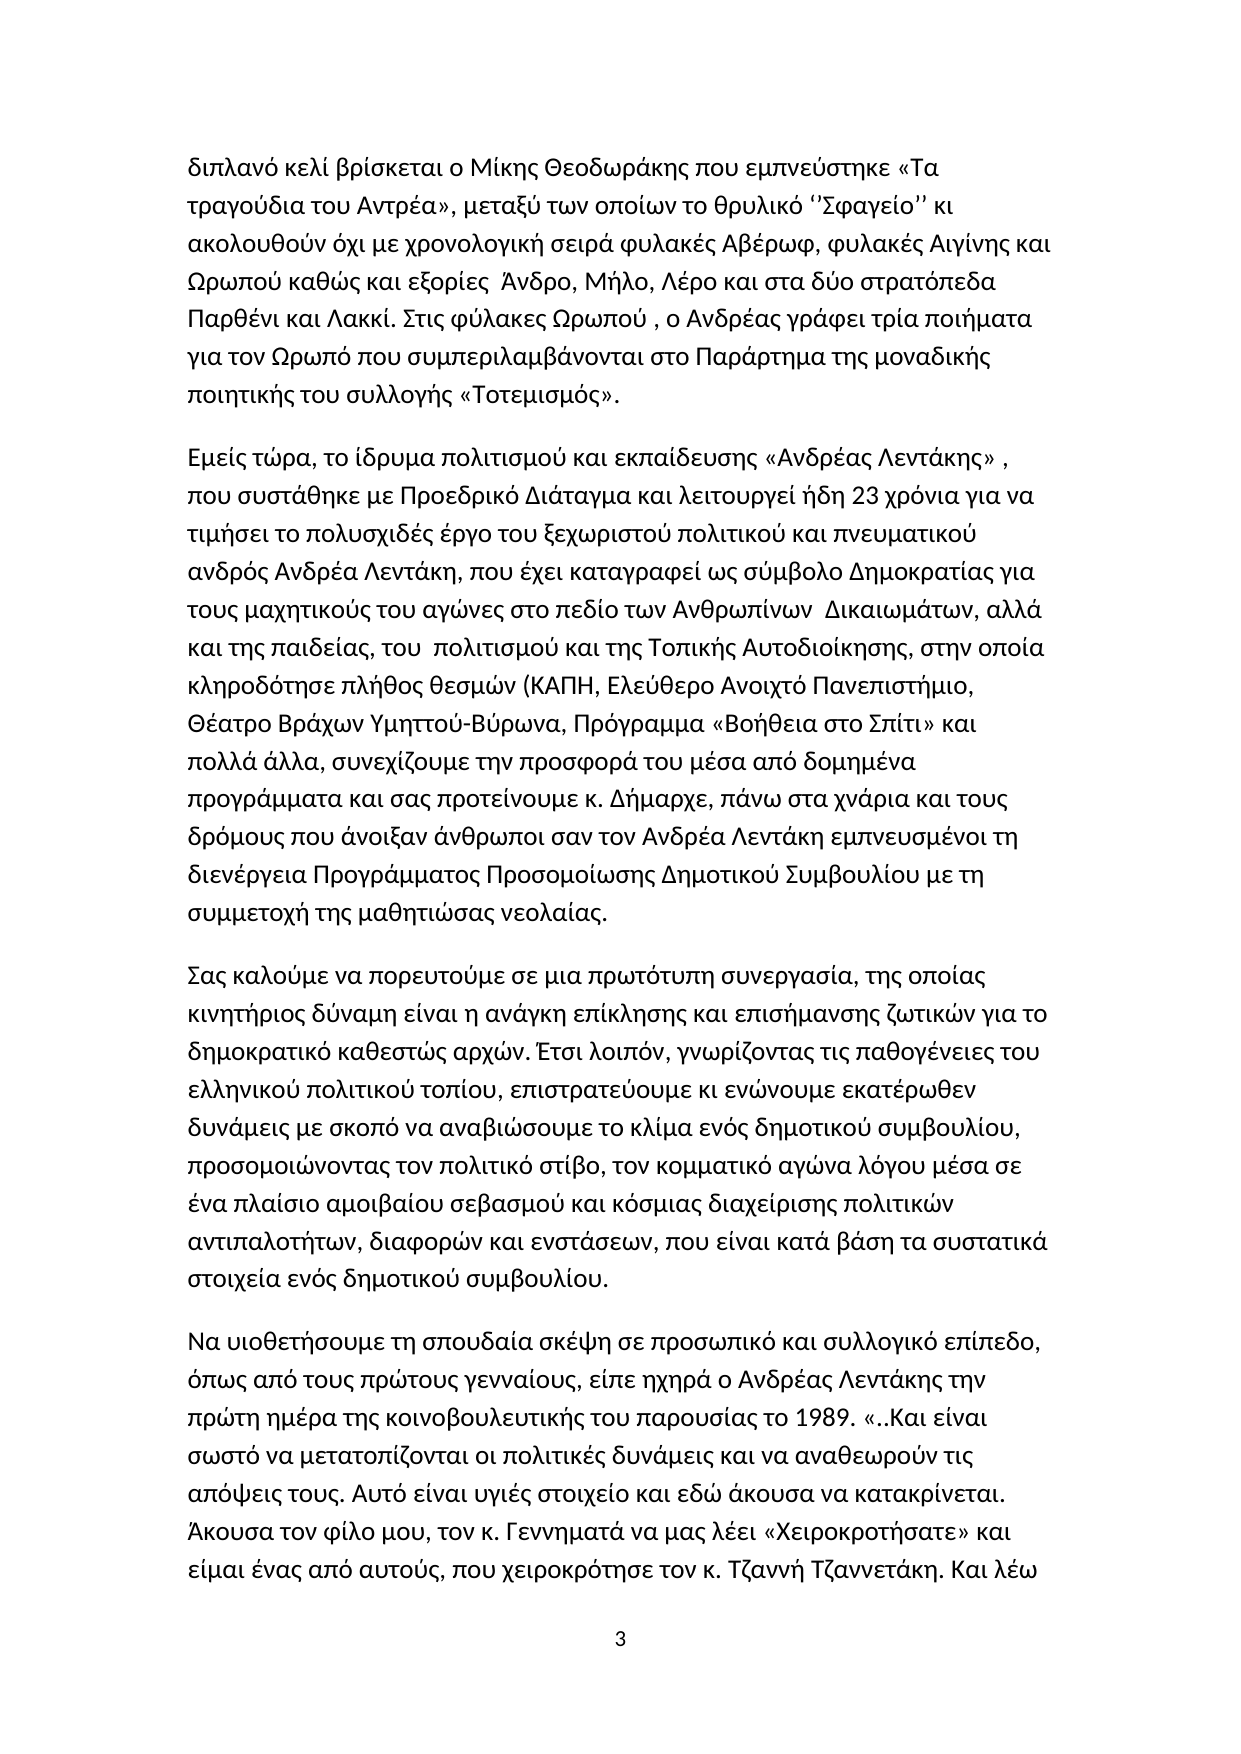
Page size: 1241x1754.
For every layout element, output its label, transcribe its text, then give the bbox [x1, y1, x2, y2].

text Σας καλούμε να πορευτούμε σε μια πρωτότυπη συνεργασία, της οποίας κινητήριος δύναμη είναι η ανάγκη επίκλησης και επισήμανσης ζωτικών για το δημοκρατικό καθεστώς αρχών. Έτσι λοιπόν, γνωρίζοντας τις παθογένειες του ελληνικού πολιτικού τοπίου, επιστρατεύουμε κι ενώνουμε εκατέρωθεν δυνάμεις με σκοπό να αναβιώσουμε το κλίμα ενός δημοτικού συμβουλίου, προσομοιώνοντας τον πολιτικό στίβο, τον κομματικό αγώνα λόγου μέσα σε ένα πλαίσιο αμοιβαίου σεβασμού και κόσμιας διαχείρισης πολιτικών αντιπαλοτήτων, διαφορών και ενστάσεων, που είναι κατά βάση τα συστατικά στοιχεία ενός δημοτικού συμβουλίου. [187, 958, 1053, 1295]
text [187, 1324, 1053, 1585]
text Εμείς τώρα, το ίδρυμα πολιτισμού και εκπαίδευσης «Ανδρέας Λεντάκης» , που συστάθηκε με Προεδρικό Διάταγμα και λειτουργεί ήδη 23 χρόνια για να τιμήσει το πολυσχιδές έργο του ξεχωριστού πολιτικού και πνευματικού ανδρός Ανδρέα Λεντάκη, που έχει καταγραφεί ως σύμβολο Δημοκρατίας για τους μαχητικούς του αγώνες στο πεδίο των Ανθρωπίνων Δικαιωμάτων, αλλά και της παιδείας, του πολιτισμού και της Τοπικής Αυτοδιοίκησης, στην οποία κληροδότησε πλήθος θεσμών (ΚΑΠΗ, Ελεύθερο Ανοιχτό Πανεπιστήμιο, Θέατρο Βράχων Υμηττού-Βύρωνα, Πρόγραμμα «Βοήθεια στο Σπίτι» και πολλά άλλα, συνεχίζουμε την προσφορά του μέσα από δομημένα προγράμματα και σας προτείνουμε κ. Δήμαρχε, πάνω στα χνάρια και τους δρόμους που άνοιξαν άνθρωποι σαν τον Ανδρέα Λεντάκη εμπνευσμένοι τη διενέργεια Προγράμματος Προσομοίωσης Δημοτικού Συμβουλίου με τη συμμετοχή της μαθητιώσας νεολαίας. [187, 440, 1053, 928]
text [187, 150, 1053, 411]
